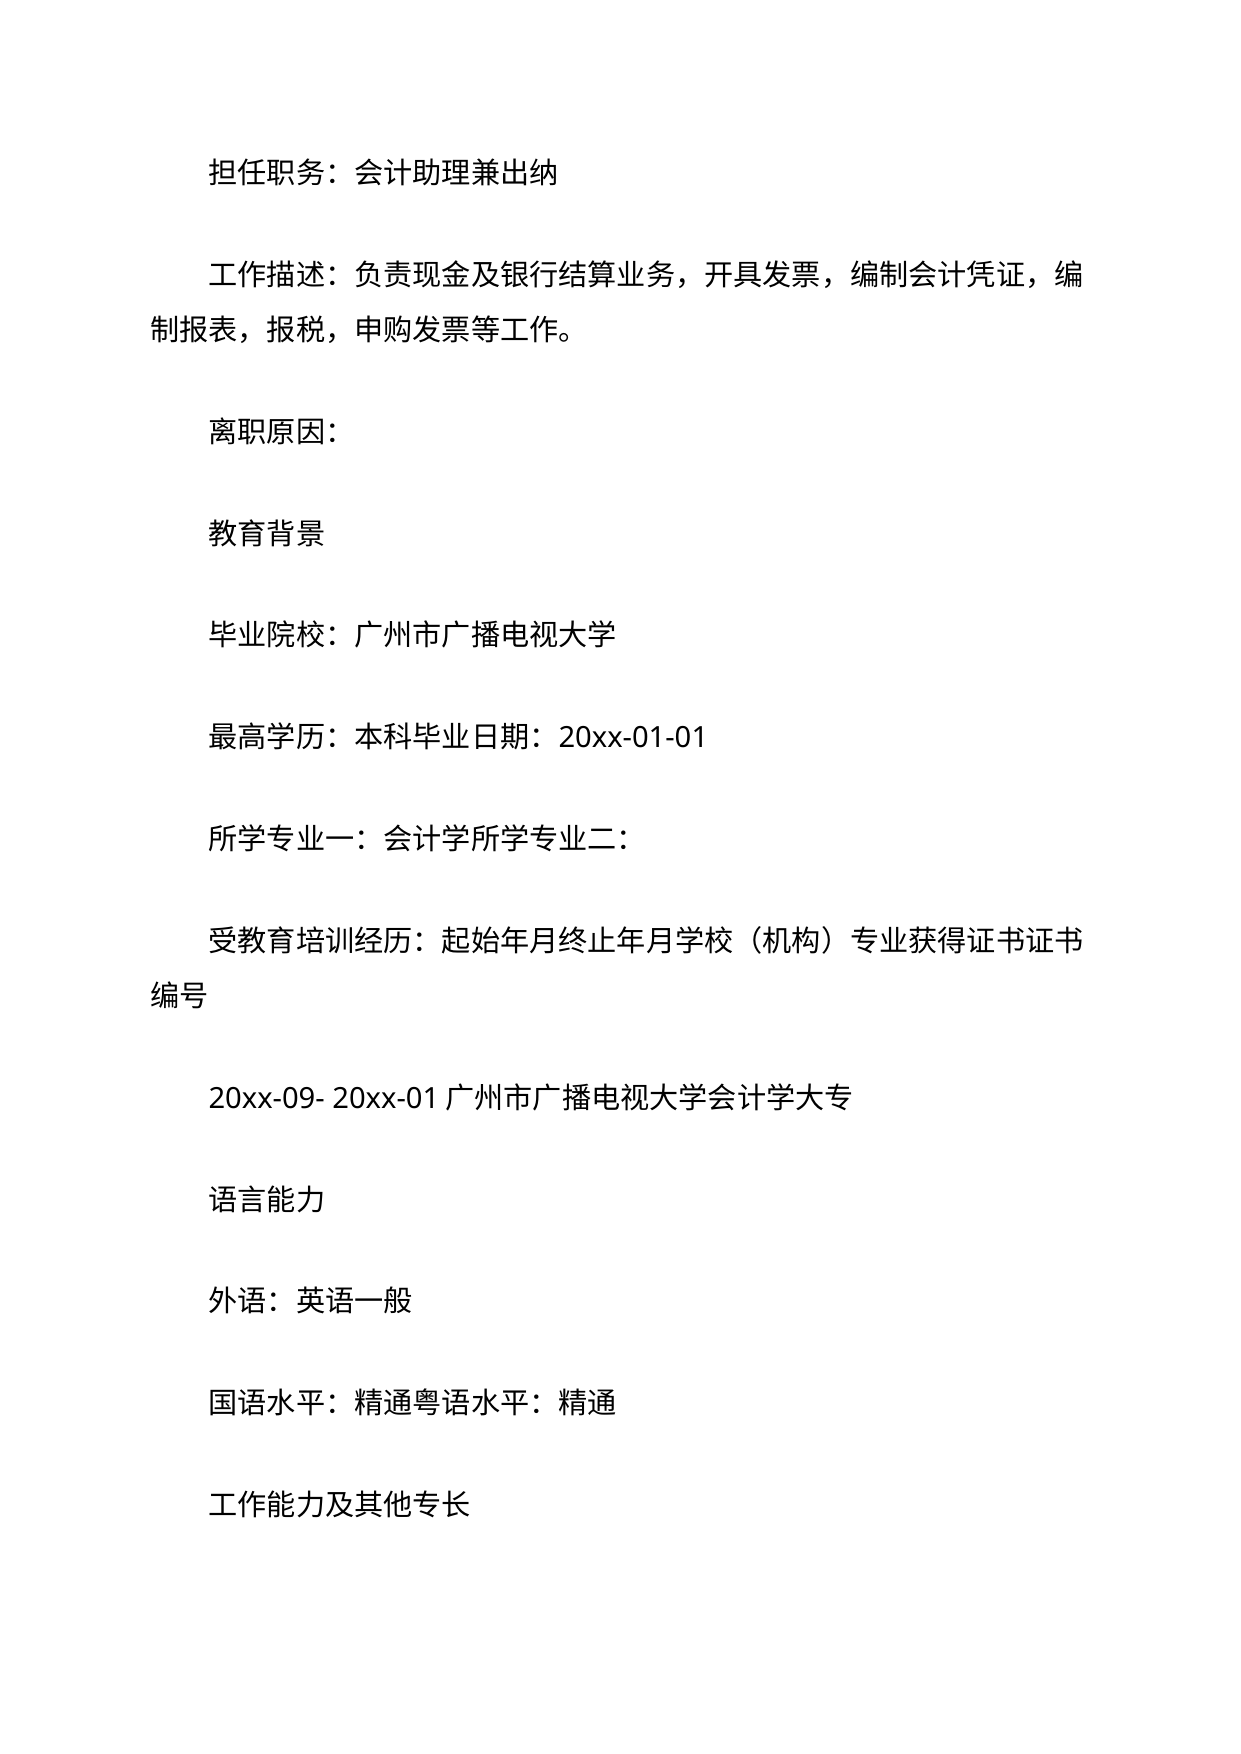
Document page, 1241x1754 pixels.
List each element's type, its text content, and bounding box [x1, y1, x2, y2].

text 工作描述：负责现金及银行结算业务，开具发票，编制会计凭证，编制报表，报税，申购发票等工作。 [150, 252, 1090, 349]
text 所学专业一：会计学所学专业二： [150, 816, 1090, 858]
text 离职原因： [150, 408, 1090, 451]
text 外语：英语一般 [150, 1278, 1090, 1320]
text 最高学历：本科毕业日期：20xx-01-01 [150, 714, 1090, 756]
text 受教育培训经历：起始年月终止年月学校（机构）专业获得证书证书编号 [150, 917, 1090, 1015]
text 毕业院校：广州市广播电视大学 [150, 612, 1090, 654]
text 工作能力及其他专长 [150, 1481, 1090, 1524]
text 语言能力 [150, 1176, 1090, 1218]
text 担任职务：会计助理兼出纳 [150, 150, 1090, 192]
text 教育背景 [150, 510, 1090, 552]
text 国语水平：精通粤语水平：精通 [150, 1380, 1090, 1422]
text 20xx-09- 20xx-01广州市广播电视大学会计学大专 [150, 1074, 1090, 1117]
